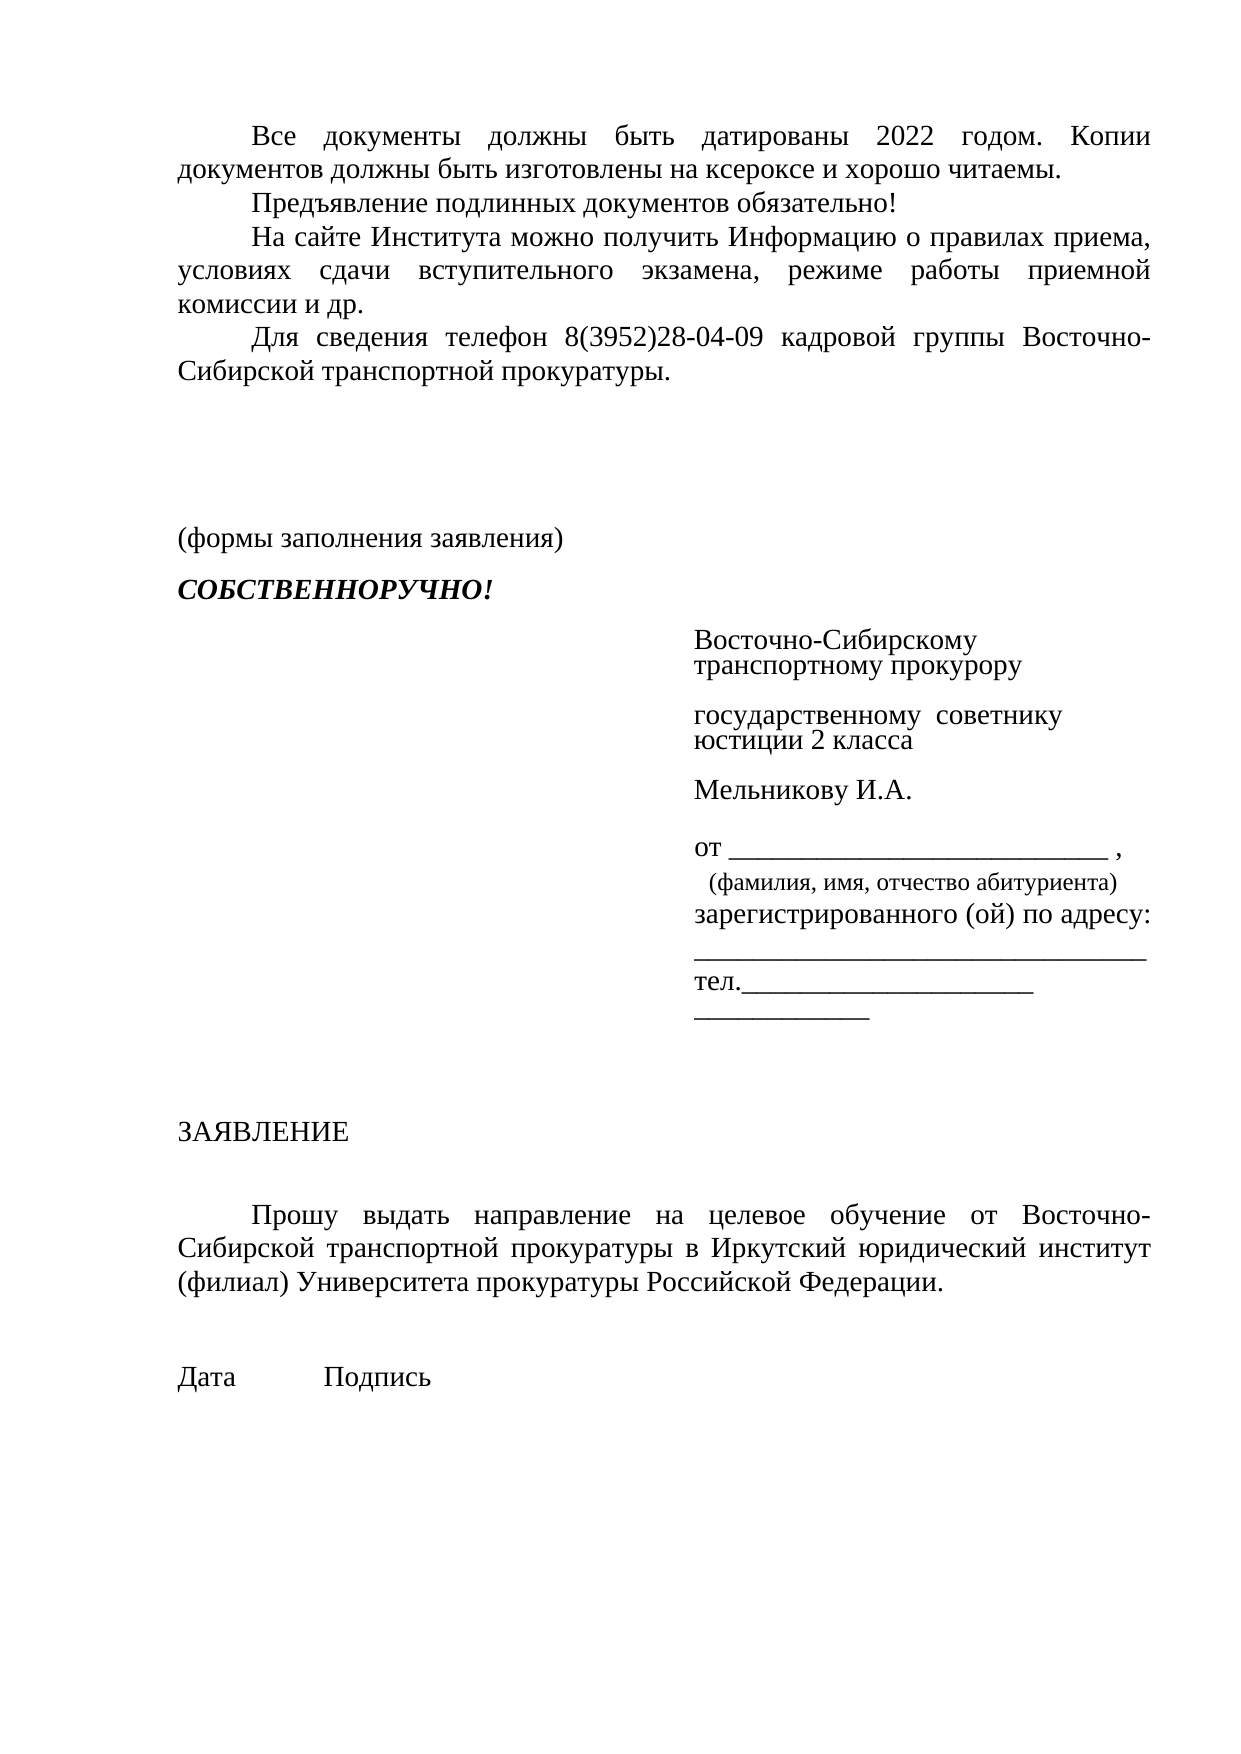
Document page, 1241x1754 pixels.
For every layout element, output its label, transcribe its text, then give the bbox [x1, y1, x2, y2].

text Дата Подпись [177, 1359, 1152, 1393]
text юстиции 2 класса [177, 729, 1152, 754]
text Все документы должны быть датированы 2022 годом. Копии документов должны быть изготовлены на ксероксе и хорошо читаемы. [177, 118, 1152, 185]
text Для сведения телефон 8(3952)28-04-09 кадровой группы Восточно-Сибирской транспортной прокуратуры. [177, 319, 1152, 386]
text Мельникову И.А. [177, 779, 1152, 804]
text государственному советнику [177, 704, 1152, 729]
text СОБСТВЕННОРУЧНО! [177, 579, 1152, 629]
text ЗАЯВЛЕНИЕ [177, 1122, 1152, 1147]
text транспортному прокурору [177, 654, 1152, 679]
text На сайте Института можно получить Информацию о правилах приема, условиях сдачи вступительного экзамена, режиме работы приемной комиссии и др. [177, 219, 1152, 319]
text Восточно-Сибирскому [177, 629, 1152, 654]
text тел.____________________ [694, 963, 1152, 997]
text Предъявление подлинных документов обязательно! [177, 185, 1152, 219]
text (фамилия, имя, отчество абитуриента) [694, 863, 1152, 896]
text ____________ [177, 997, 1152, 1022]
text Прошу выдать направление на целевое обучение от Восточно-Сибирской транспортной прокуратуры в Иркутский юридический институт (филиал) Университета прокуратуры Российской Федерации. [177, 1197, 1152, 1297]
text (формы заполнения заявления) [177, 521, 1152, 554]
text зарегистрированного (ой) по адресу: _______________________________ [694, 896, 1152, 963]
text от __________________________ , [679, 829, 1152, 863]
